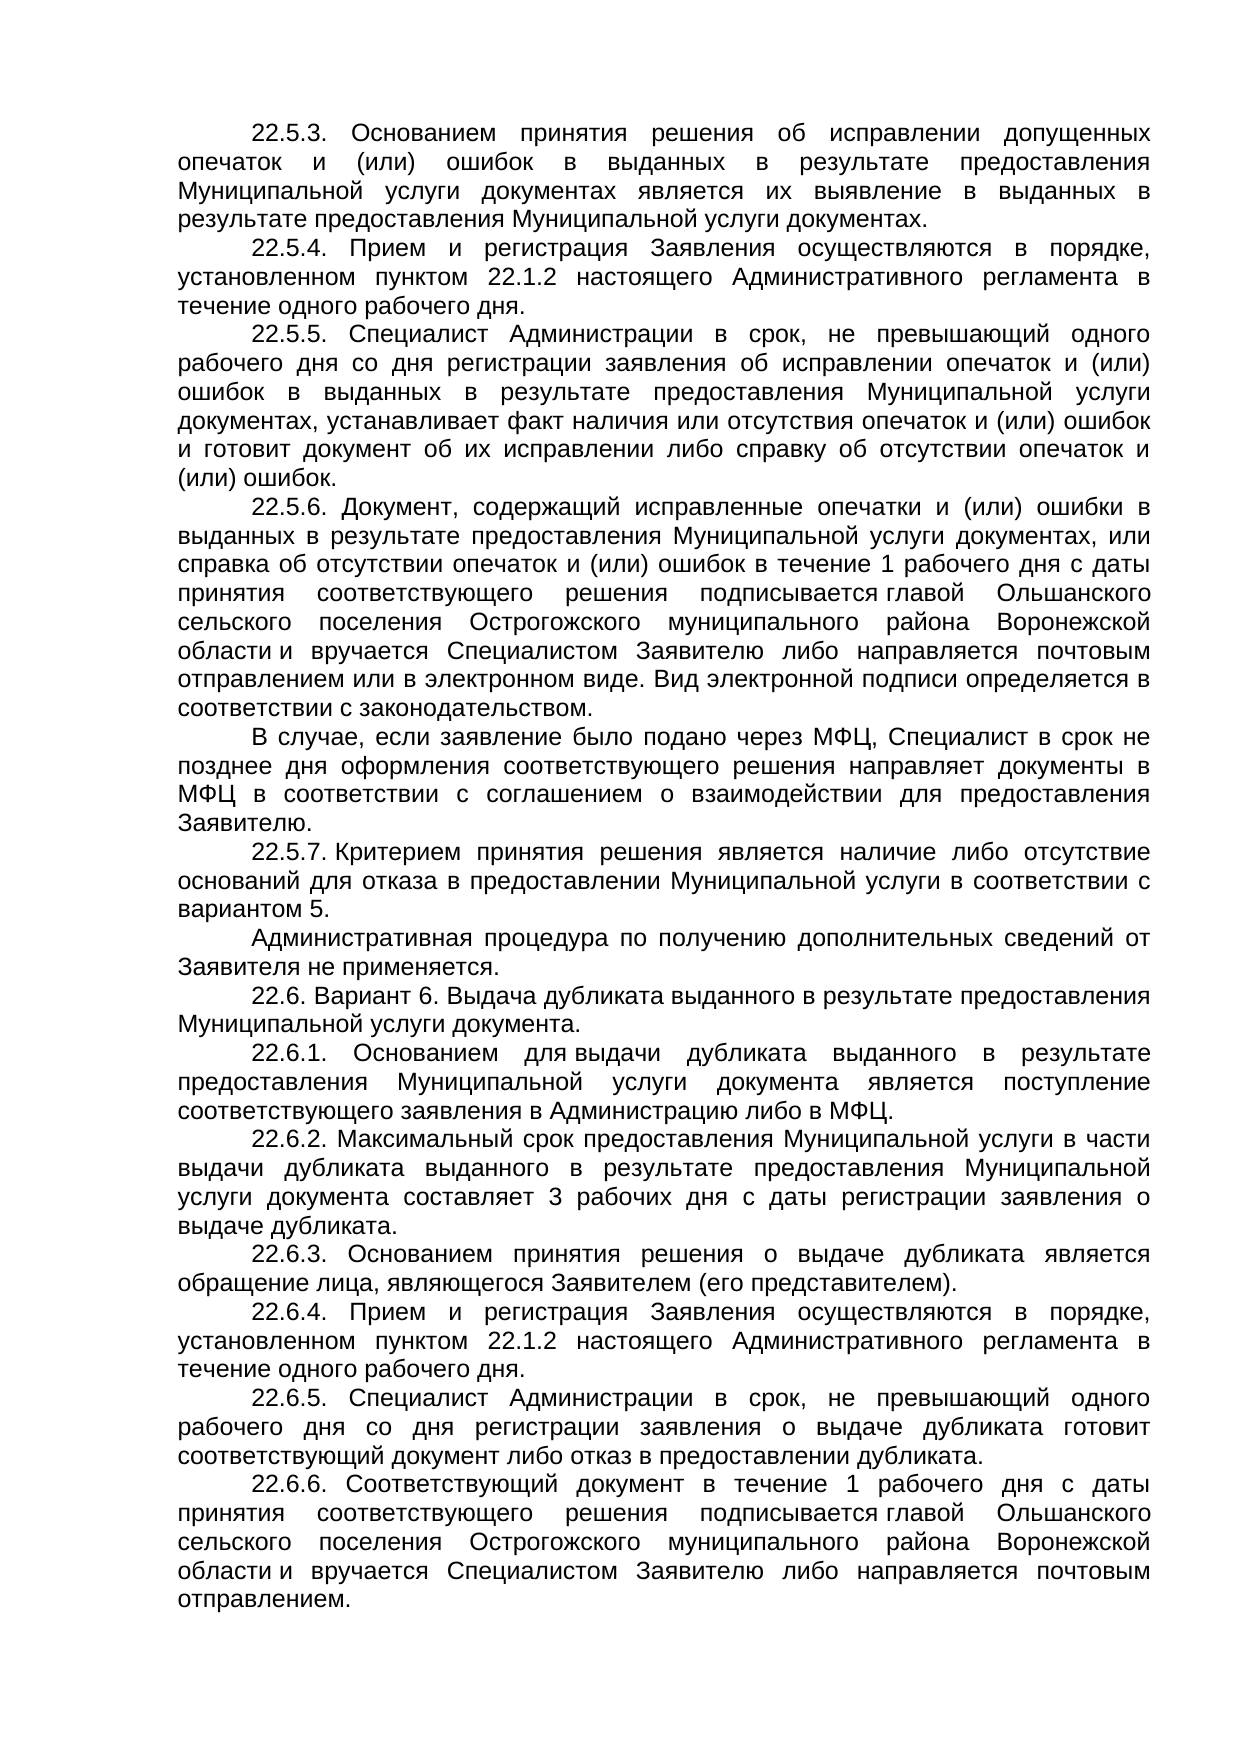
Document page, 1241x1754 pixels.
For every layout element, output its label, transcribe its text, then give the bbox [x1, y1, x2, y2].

text 22.5.6. Документ, содержащий исправленные опечатки и (или) ошибки в выданных в результате предоставления Муниципальной услуги документах, или справка об отсутствии опечаток и (или) ошибок в течение 1 рабочего дня с даты принятия соответствующего решения подписывается главой Ольшанского сельского поселения Острогожского муниципального района Воронежской области и вручается Специалистом Заявителю либо направляется почтовым отправлением или в электронном виде. Вид электронной подписи определяется в соответствии с законодательством. [177, 492, 1152, 722]
text 22.5.3. Основанием принятия решения об исправлении допущенных опечаток и (или) ошибок в выданных в результате предоставления Муниципальной услуги документах является их выявление в выданных в результате предоставления Муниципальной услуги документах. [177, 118, 1152, 233]
text 22.6.4. Прием и регистрация Заявления осуществляются в порядке, установленном пунктом 22.1.2 настоящего Административного регламента в течение одного рабочего дня. [177, 1297, 1152, 1383]
text 22.6.1. Основанием для выдачи дубликата выданного в результате предоставления Муниципальной услуги документа является поступление соответствующего заявления в Администрацию либо в МФЦ. [177, 1038, 1152, 1124]
text 22.5.4. Прием и регистрация Заявления осуществляются в порядке, установленном пунктом 22.1.2 настоящего Административного регламента в течение одного рабочего дня. [177, 233, 1152, 319]
text Административная процедура по получению дополнительных сведений от Заявителя не применяется. [177, 923, 1152, 981]
text 22.6.6. Соответствующий документ в течение 1 рабочего дня с даты принятия соответствующего решения подписывается главой Ольшанского сельского поселения Острогожского муниципального района Воронежской области и вручается Специалистом Заявителю либо направляется почтовым отправлением. [177, 1469, 1152, 1613]
text 22.6.3. Основанием принятия решения о выдаче дубликата является обращение лица, являющегося Заявителем (его представителем). [177, 1239, 1152, 1297]
text В случае, если заявление было подано через МФЦ, Специалист в срок не позднее дня оформления соответствующего решения направляет документы в МФЦ в соответствии с соглашением о взаимодействии для предоставления Заявителю. [177, 722, 1152, 837]
text 22.6.5. Специалист Администрации в срок, не превышающий одного рабочего дня со дня регистрации заявления о выдаче дубликата готовит соответствующий документ либо отказ в предоставлении дубликата. [177, 1383, 1152, 1469]
text 22.6.2. Максимальный срок предоставления Муниципальной услуги в части выдачи дубликата выданного в результате предоставления Муниципальной услуги документа составляет 3 рабочих дня с даты регистрации заявления о выдаче дубликата. [177, 1124, 1152, 1239]
text 22.5.7. Критерием принятия решения является наличие либо отсутствие оснований для отказа в предоставлении Муниципальной услуги в соответствии с вариантом 5. [177, 837, 1152, 923]
text 22.6. Вариант 6. Выдача дубликата выданного в результате предоставления Муниципальной услуги документа. [177, 981, 1152, 1038]
text 22.5.5. Специалист Администрации в срок, не превышающий одного рабочего дня со дня регистрации заявления об исправлении опечаток и (или) ошибок в выданных в результате предоставления Муниципальной услуги документах, устанавливает факт наличия или отсутствия опечаток и (или) ошибок и готовит документ об их исправлении либо справку об отсутствии опечаток и (или) ошибок. [177, 319, 1152, 492]
